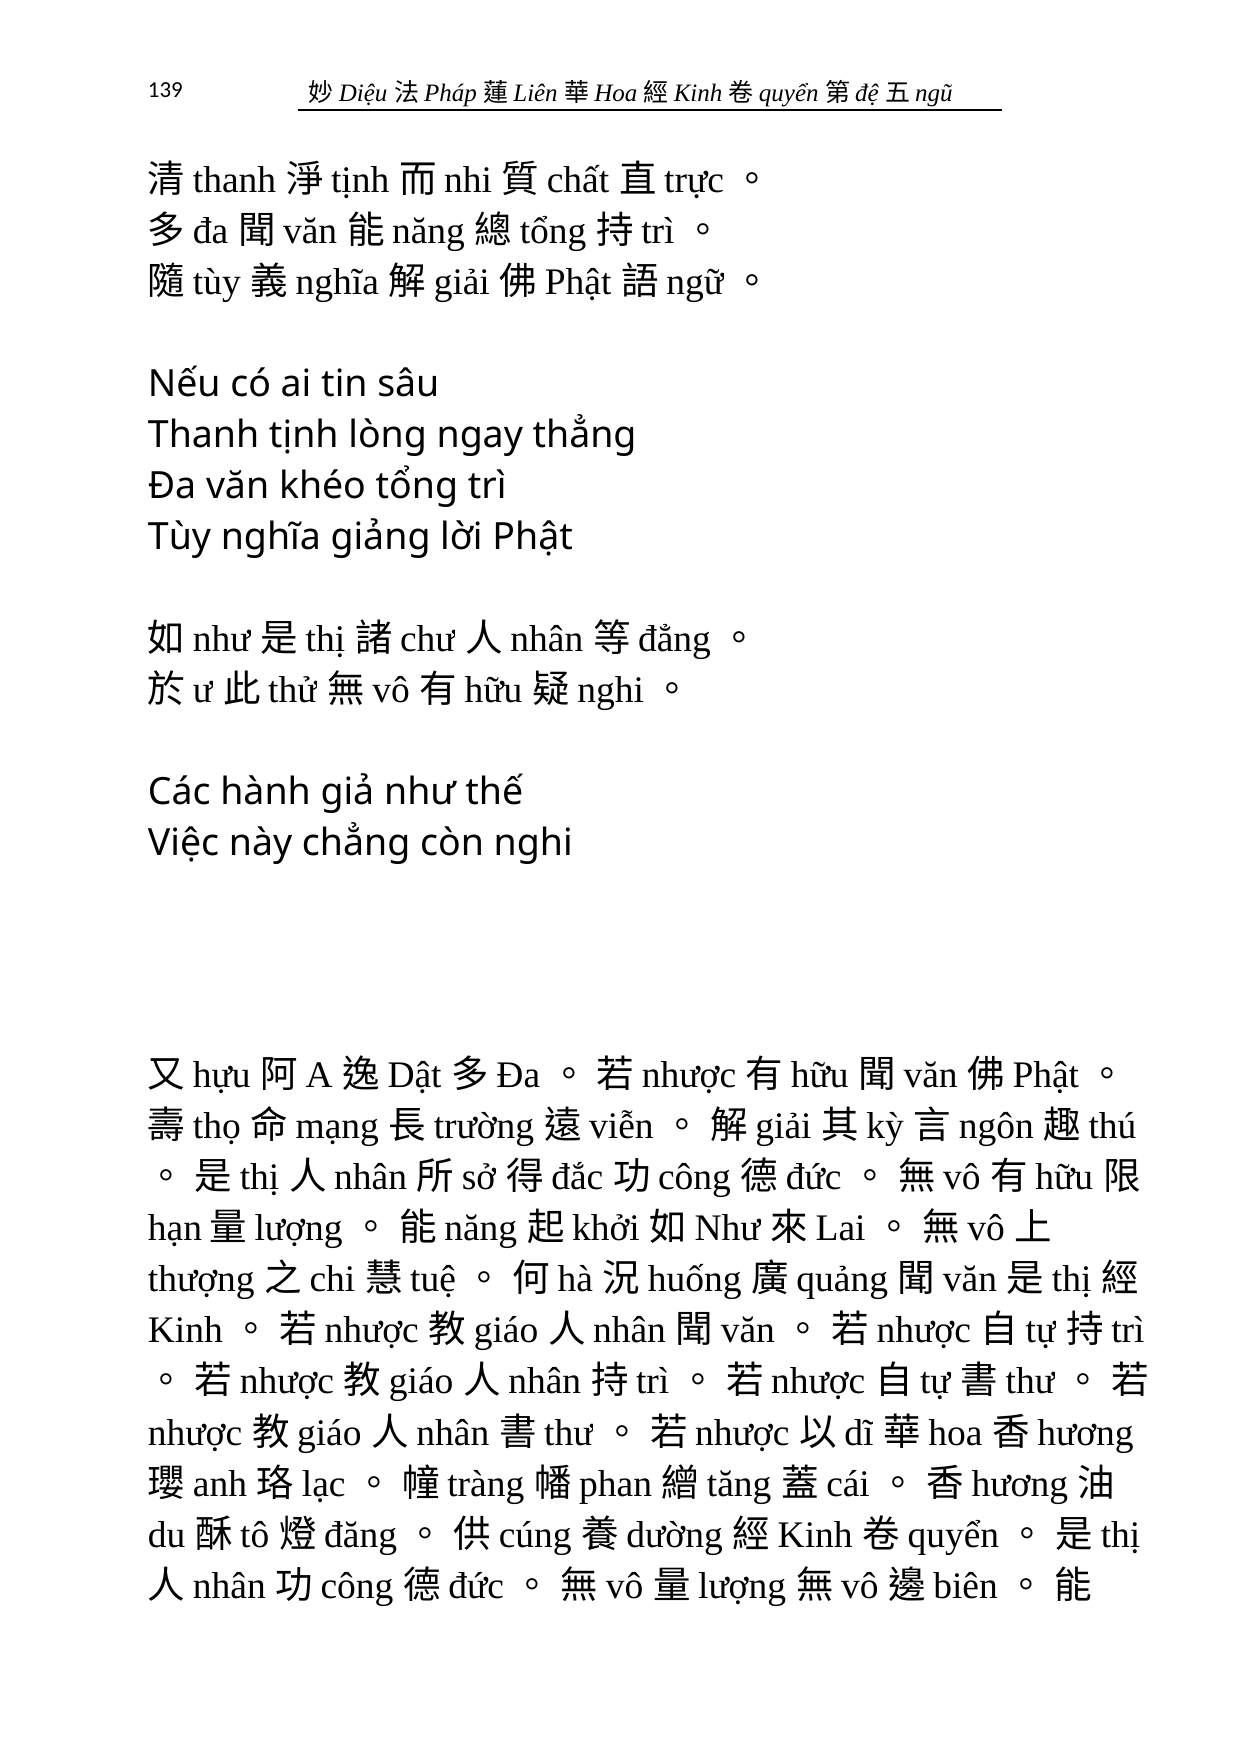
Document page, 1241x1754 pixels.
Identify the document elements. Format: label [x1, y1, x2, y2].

text [148, 152, 1152, 946]
text [148, 946, 1152, 1609]
